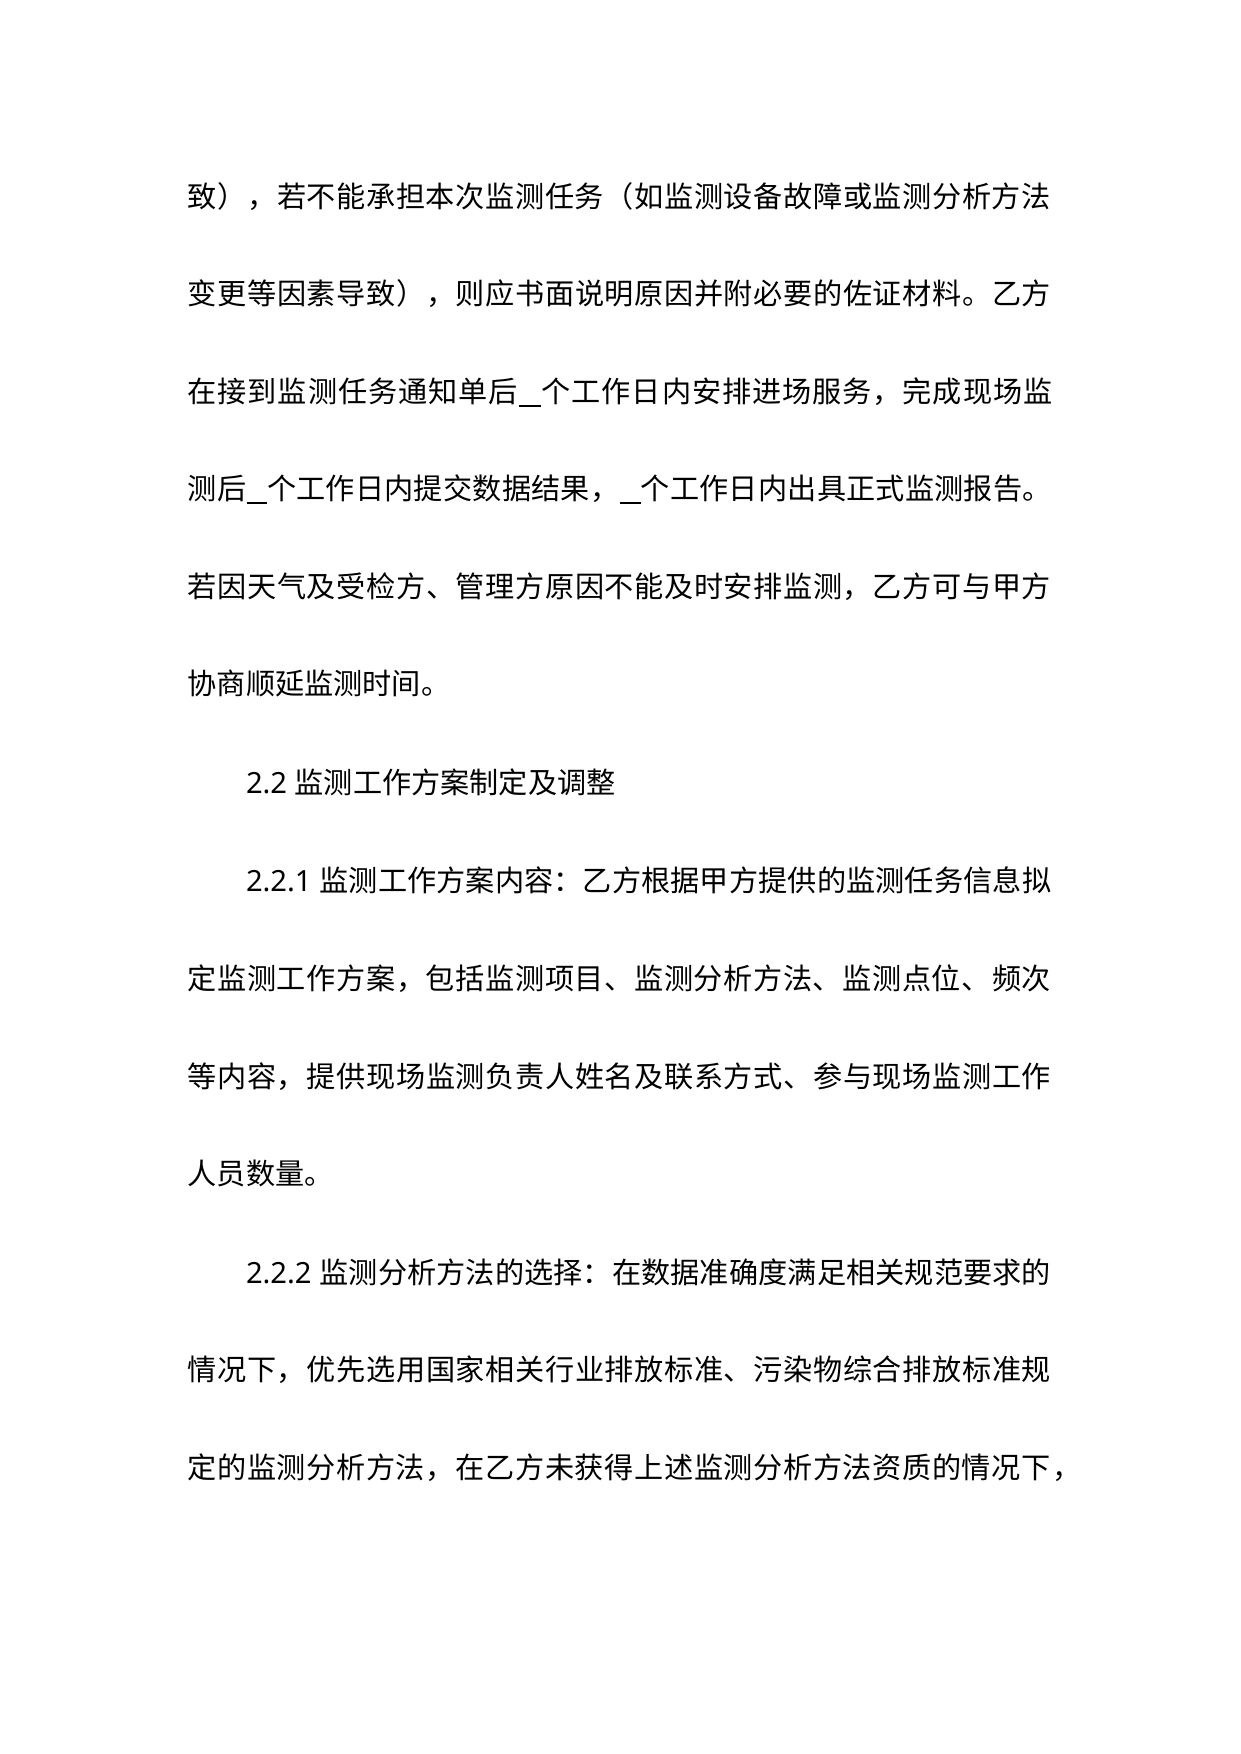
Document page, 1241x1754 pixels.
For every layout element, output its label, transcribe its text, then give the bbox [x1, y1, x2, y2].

text 2.2.1 监测工作方案内容：乙方根据甲方提供的监测任务信息拟定监测工作方案，包括监测项目、监测分析方法、监测点位、频次等内容，提供现场监测负责人姓名及联系方式、参与现场监测工作人员数量。 [187, 847, 1053, 1204]
text 2.2 监测工作方案制定及调整 [187, 748, 1053, 813]
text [187, 1238, 1053, 1498]
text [187, 162, 1053, 714]
